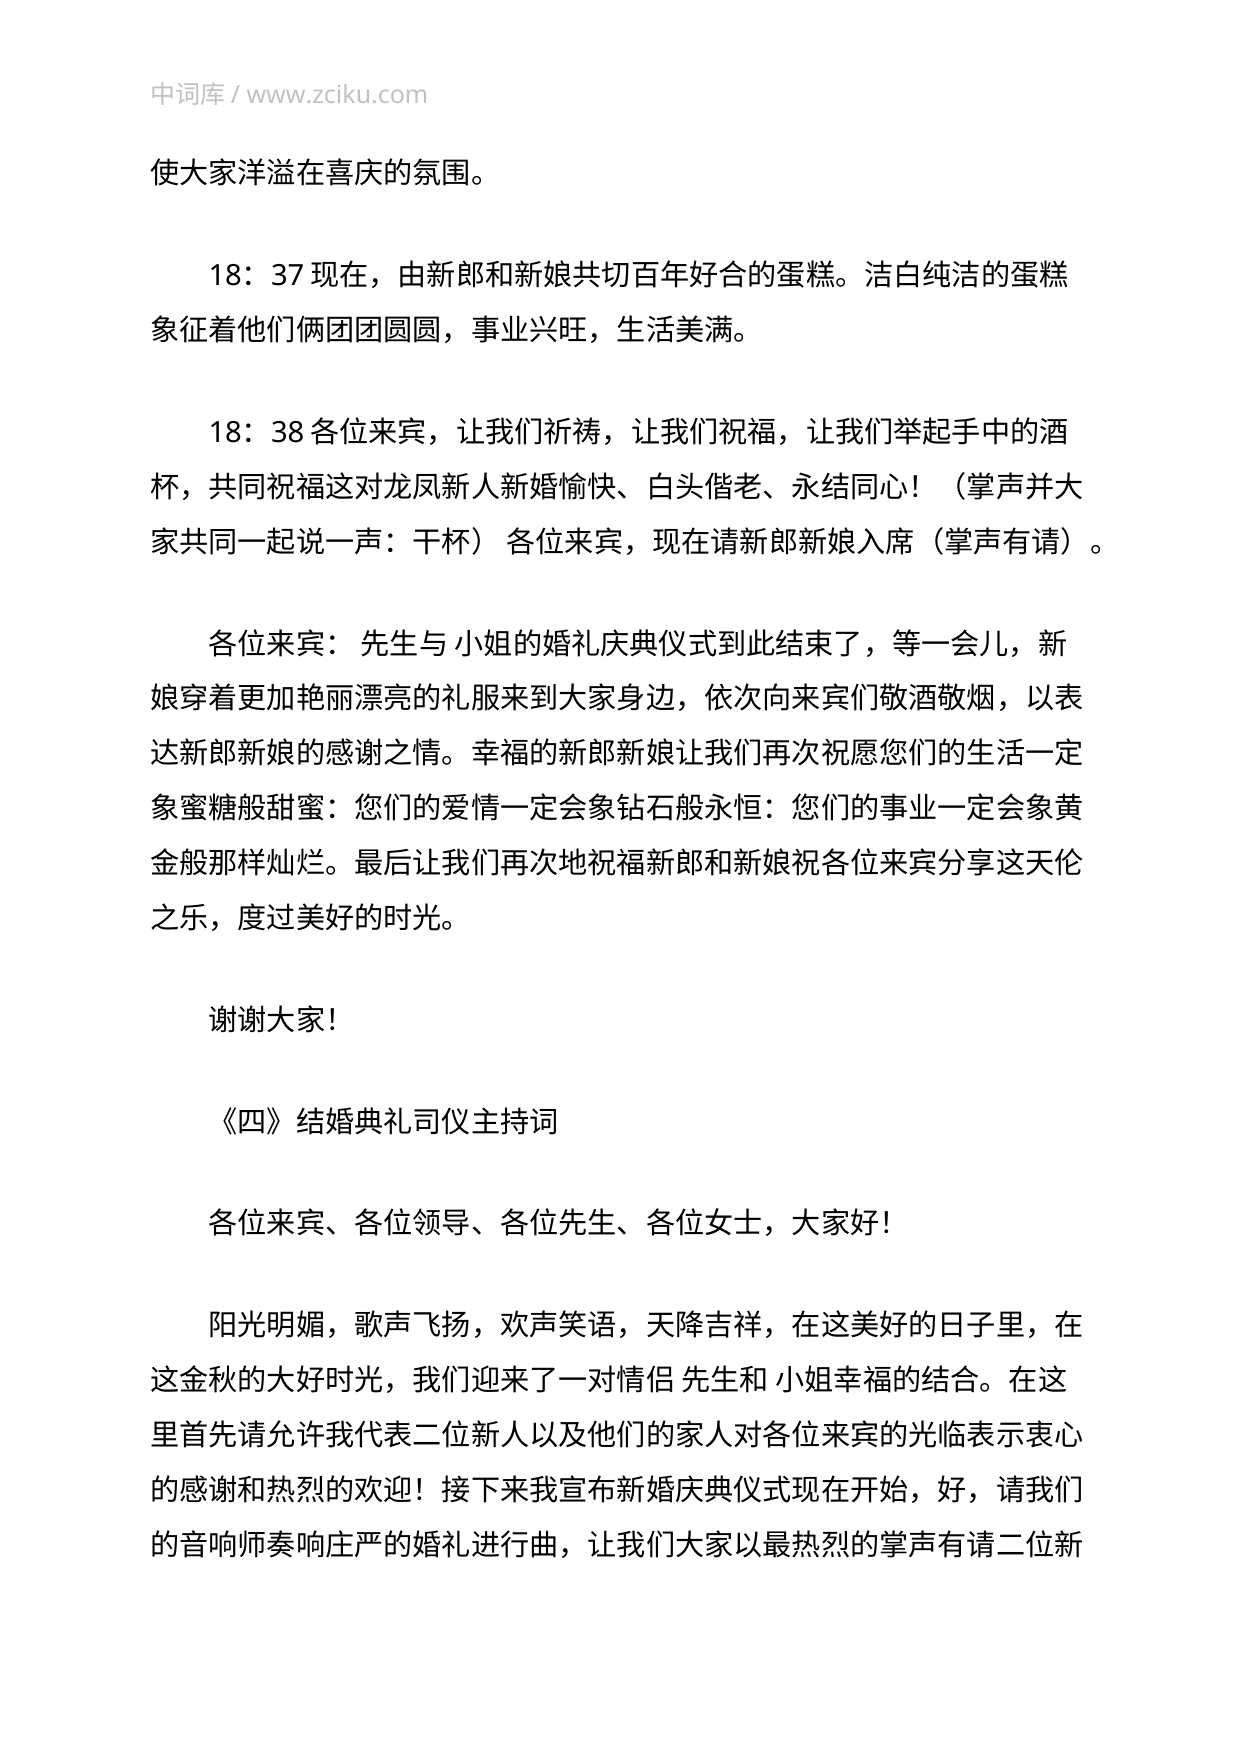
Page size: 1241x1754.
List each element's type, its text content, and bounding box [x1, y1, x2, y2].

text 《四》结婚典礼司仪主持词 [150, 1098, 1090, 1141]
text 各位来宾、各位领导、各位先生、各位女士，大家好！ [150, 1200, 1090, 1242]
text 18：37现在，由新郎和新娘共切百年好合的蛋糕。洁白纯洁的蛋糕象征着他们俩团团圆圆，事业兴旺，生活美满。 [150, 252, 1090, 349]
text 18：38各位来宾，让我们祈祷，让我们祝福，让我们举起手中的酒杯，共同祝福这对龙凤新人新婚愉快、白头偕老、永结同心！（掌声并大家共同一起说一声：干杯） 各位来宾，现在请新郎新娘入席（掌声有请）。 [150, 408, 1090, 561]
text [150, 150, 1090, 192]
text 谢谢大家！ [150, 996, 1090, 1039]
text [150, 1302, 1090, 1564]
text 各位来宾： 先生与 小姐的婚礼庆典仪式到此结束了，等一会儿，新娘穿着更加艳丽漂亮的礼服来到大家身边，依次向来宾们敬酒敬烟，以表达新郎新娘的感谢之情。幸福的新郎新娘让我们再次祝愿您们的生活一定象蜜糖般甜蜜：您们的爱情一定会象钻石般永恒：您们的事业一定会象黄金般那样灿烂。最后让我们再次地祝福新郎和新娘祝各位来宾分享这天伦之乐，度过美好的时光。 [150, 620, 1090, 937]
